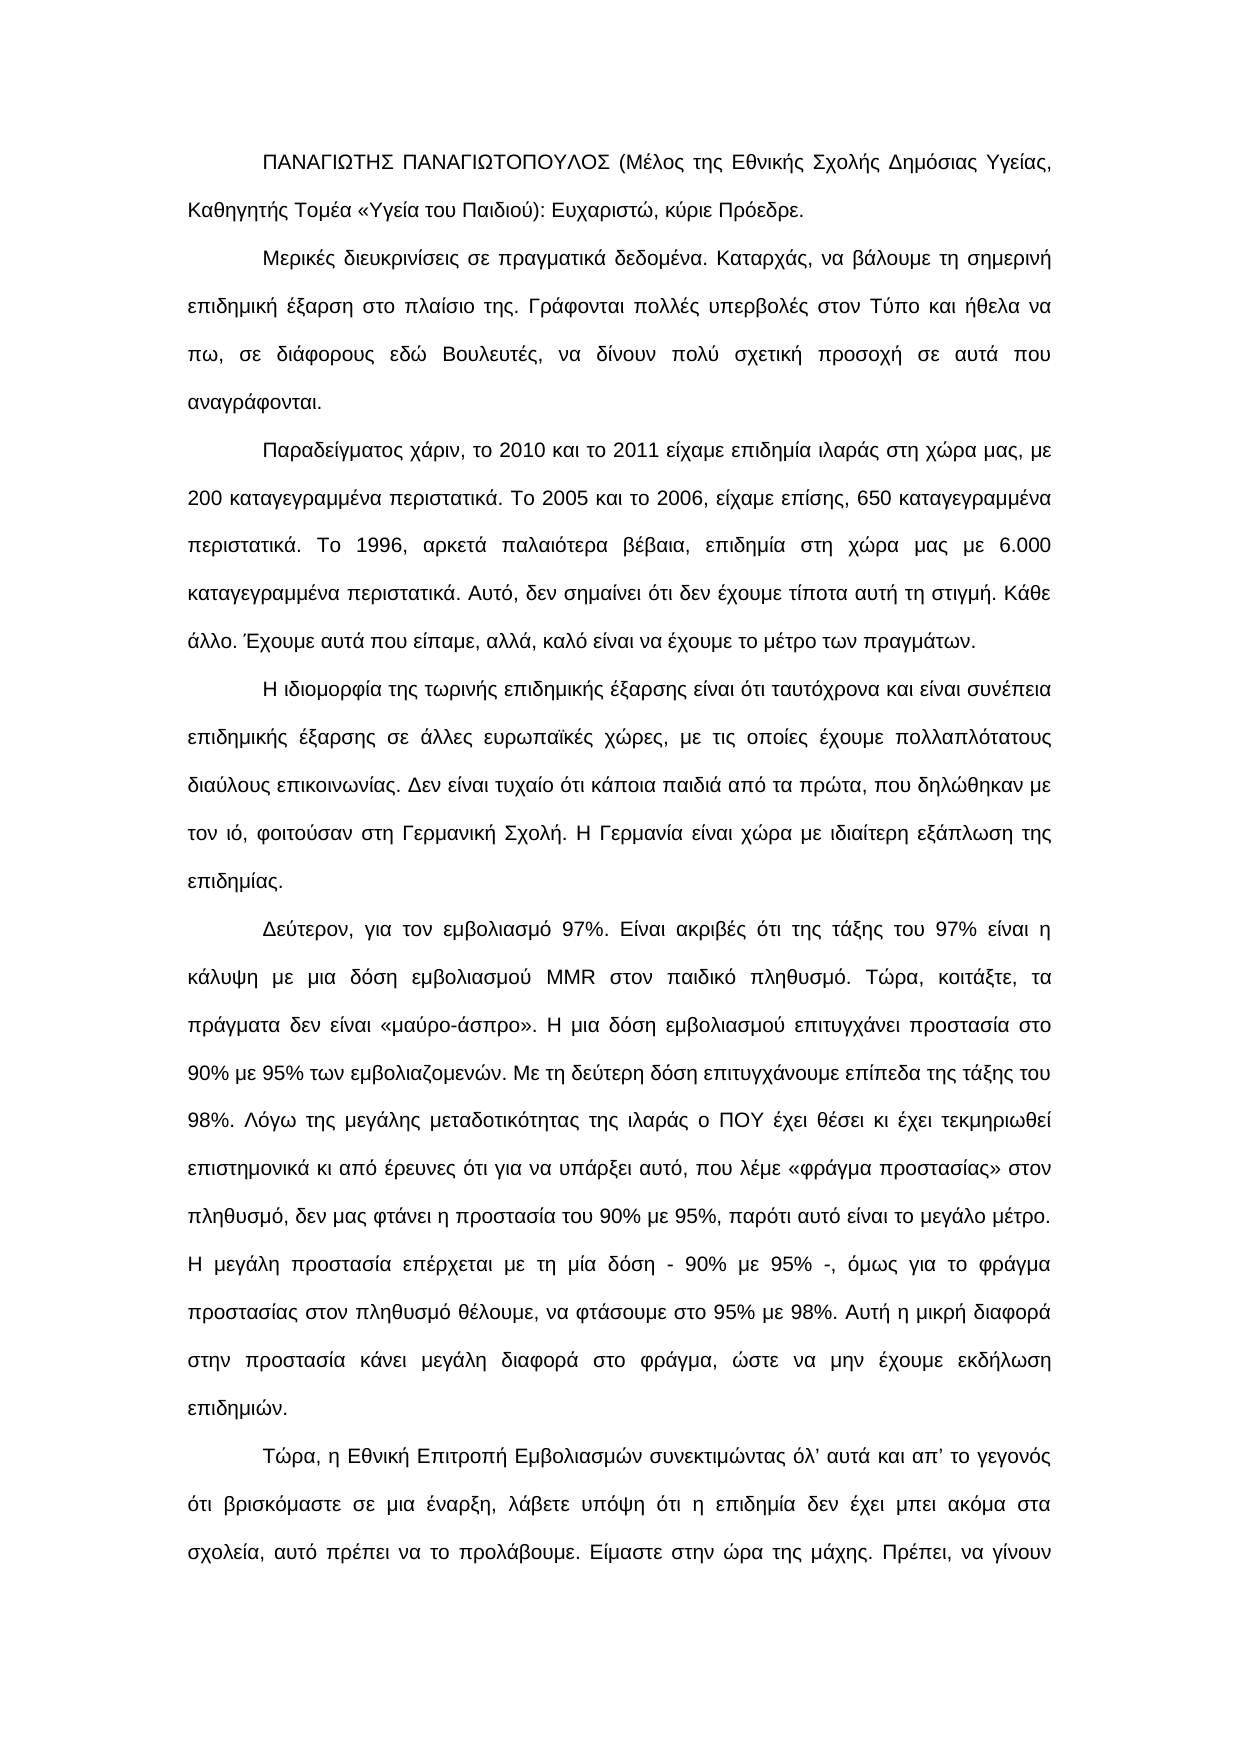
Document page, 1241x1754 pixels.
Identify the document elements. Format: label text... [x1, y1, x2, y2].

text Παραδείγματος χάριν, το 2010 και το 2011 είχαμε επιδημία ιλαράς στη χώρα μας, με 200 καταγεγραμμένα περιστατικά. Το 2005 και το 2006, είχαμε επίσης, 650 καταγεγραμμένα περιστατικά. Το 1996, αρκετά παλαιότερα βέβαια, επιδημία στη χώρα μας με 6.000 καταγεγραμμένα περιστατικά. Αυτό, δεν σημαίνει ότι δεν έχουμε τίποτα αυτή τη στιγμή. Κάθε άλλο. Έχουμε αυτά που είπαμε, αλλά, καλό είναι να έχουμε το μέτρο των πραγμάτων. [187, 437, 1053, 653]
text ΠΑΝΑΓΙΩΤΗΣ ΠΑΝΑΓΙΩΤΟΠΟΥΛΟΣ (Μέλος της Εθνικής Σχολής Δημόσιας Υγείας, Καθηγητής Τομέα «Υγεία του Παιδιού): Ευχαριστώ, κύριε Πρόεδρε. [187, 150, 1053, 222]
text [187, 1444, 1053, 1563]
text Δεύτερον, για τον εμβολιασμό 97%. Είναι ακριβές ότι της τάξης του 97% είναι η κάλυψη με μια δόση εμβολιασμού MMR στον παιδικό πληθυσμό. Τώρα, κοιτάξτε, τα πράγματα δεν είναι «μαύρο-άσπρο». Η μια δόση εμβολιασμού επιτυγχάνει προστασία στο 90% με 95% των εμβολιαζομενών. Με τη δεύτερη δόση επιτυγχάνουμε επίπεδα της τάξης του 98%. Λόγω της μεγάλης μεταδοτικότητας της ιλαράς ο ΠΟΥ έχει θέσει κι έχει τεκμηριωθεί επιστημονικά κι από έρευνες ότι για να υπάρξει αυτό, που λέμε «φράγμα προστασίας» στον πληθυσμό, δεν μας φτάνει η προστασία του 90% με 95%, παρότι αυτό είναι το μεγάλο μέτρο. Η μεγάλη προστασία επέρχεται με τη μία δόση - 90% με 95% -, όμως για το φράγμα προστασίας στον πληθυσμό θέλουμε, να φτάσουμε στο 95% με 98%. Αυτή η μικρή διαφορά στην προστασία κάνει μεγάλη διαφορά στο φράγμα, ώστε να μην έχουμε εκδήλωση επιδημιών. [187, 917, 1053, 1420]
text Η ιδιομορφία της τωρινής επιδημικής έξαρσης είναι ότι ταυτόχρονα και είναι συνέπεια επιδημικής έξαρσης σε άλλες ευρωπαϊκές χώρες, με τις οποίες έχουμε πολλαπλότατους διαύλους επικοινωνίας. Δεν είναι τυχαίο ότι κάποια παιδιά από τα πρώτα, που δηλώθηκαν με τον ιό, φοιτούσαν στη Γερμανική Σχολή. Η Γερμανία είναι χώρα με ιδιαίτερη εξάπλωση της επιδημίας. [187, 677, 1053, 893]
text Μερικές διευκρινίσεις σε πραγματικά δεδομένα. Καταρχάς, να βάλουμε τη σημερινή επιδημική έξαρση στο πλαίσιο της. Γράφονται πολλές υπερβολές στον Τύπο και ήθελα να πω, σε διάφορους εδώ Βουλευτές, να δίνουν πολύ σχετική προσοχή σε αυτά που αναγράφονται. [187, 246, 1053, 413]
